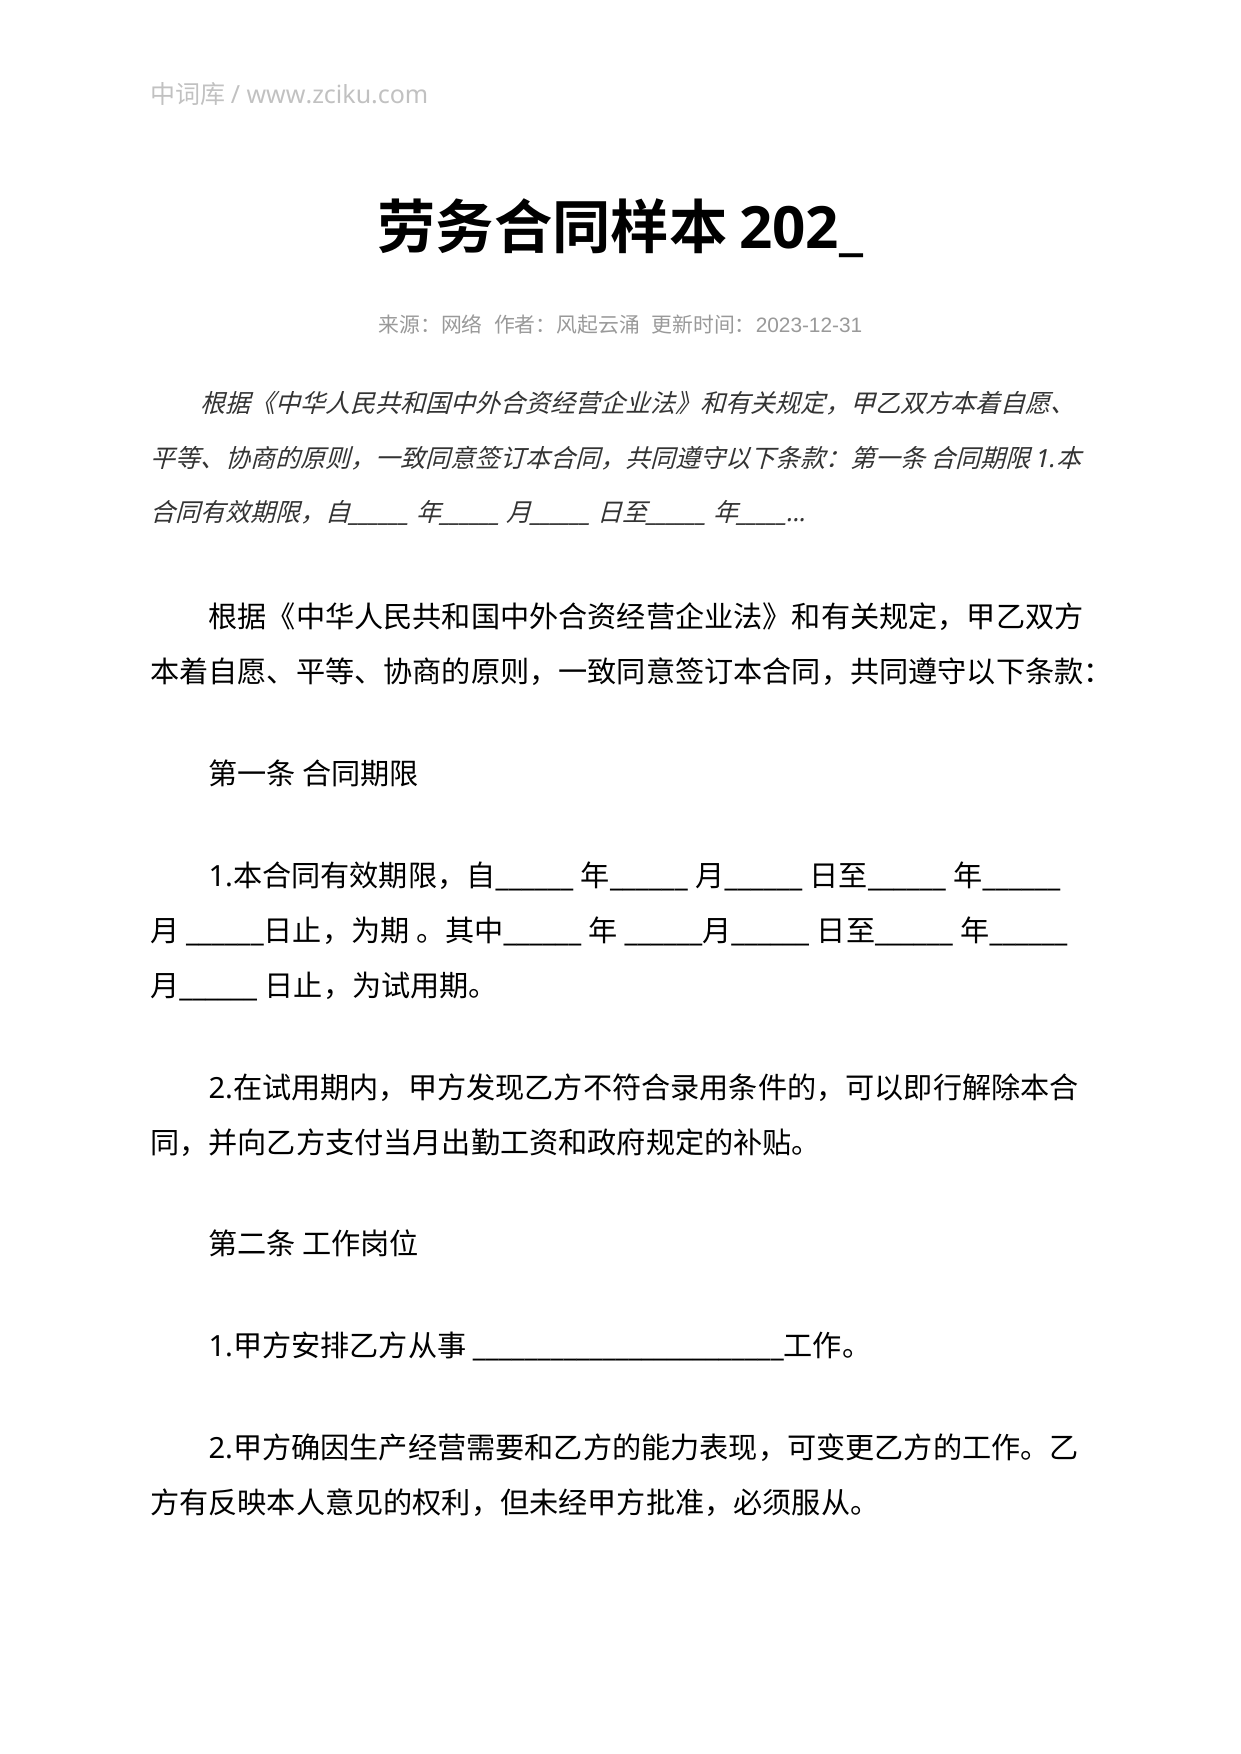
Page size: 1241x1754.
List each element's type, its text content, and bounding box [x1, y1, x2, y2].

text 1.甲方安排乙方从事 ________________________工作。 [150, 1323, 1090, 1365]
text 1.本合同有效期限，自______ 年______ 月______ 日至______ 年______ 月 ______日止，为期 。其中______ 年 ______月______ 日至______ 年______ 月______ 日止，为试用期。 [150, 852, 1090, 1004]
text 来源：网络 作者：风起云涌 更新时间：2023-12-31 [150, 313, 1090, 337]
text 2.甲方确因生产经营需要和乙方的能力表现，可变更乙方的工作。乙方有反映本人意见的权利，但未经甲方批准，必须服从。 [150, 1425, 1090, 1522]
text 第一条 合同期限 [150, 750, 1090, 793]
text 第二条 工作岗位 [150, 1221, 1090, 1263]
subtitle 劳务合同样本202_ [150, 181, 1090, 266]
text 2.在试用期内，甲方发现乙方不符合录用条件的，可以即行解除本合同，并向乙方支付当月出勤工资和政府规定的补贴。 [150, 1064, 1090, 1161]
text 根据《中华人民共和国中外合资经营企业法》和有关规定，甲乙双方本着自愿、平等、协商的原则，一致同意签订本合同，共同遵守以下条款：第一条 合同期限1.本合同有效期限，自______ 年______ 月______ 日至______ 年_____... [150, 384, 1090, 529]
text 根据《中华人民共和国中外合资经营企业法》和有关规定，甲乙双方本着自愿、平等、协商的原则，一致同意签订本合同，共同遵守以下条款： [150, 594, 1090, 691]
